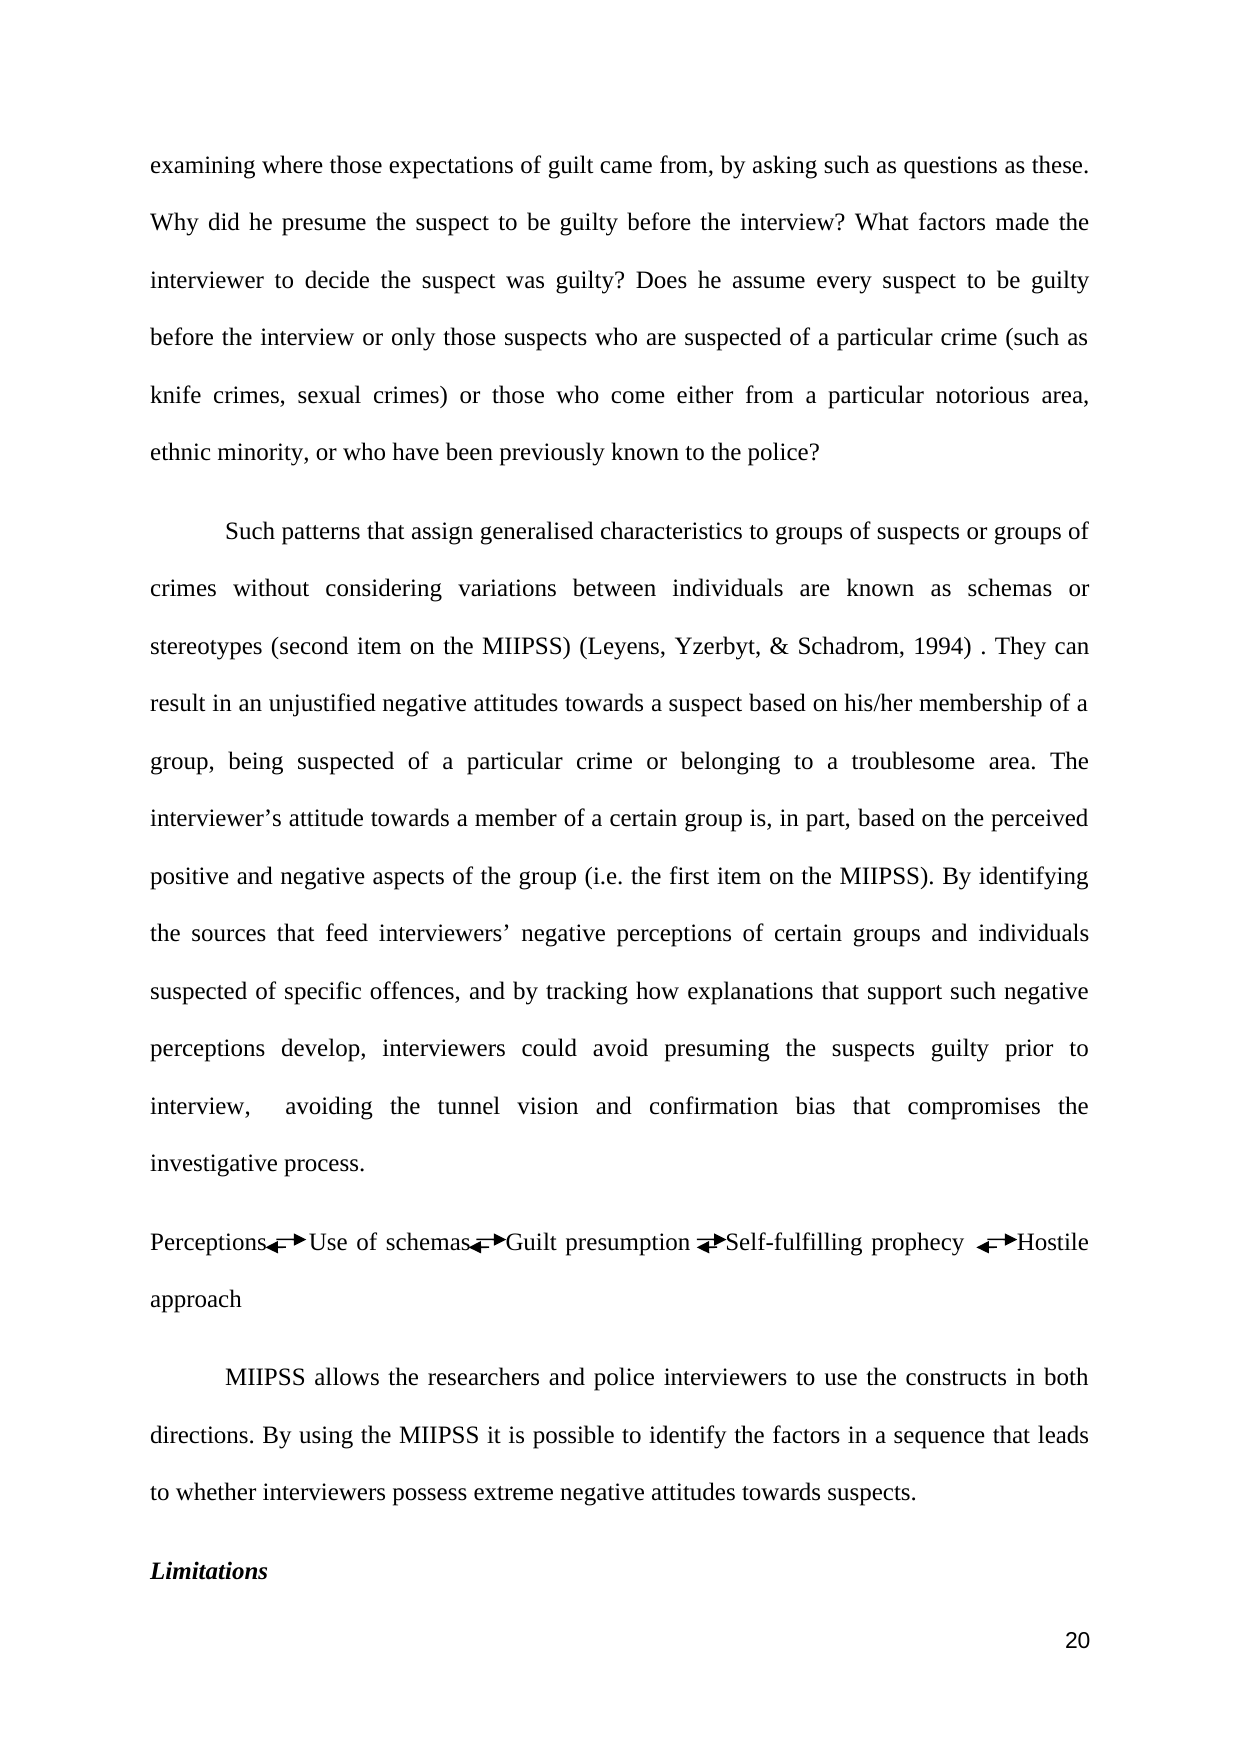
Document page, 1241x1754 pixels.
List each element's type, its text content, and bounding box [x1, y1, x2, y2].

text Perceptions Use of schemas Guilt presumption Self-fulfilling prophecy Hostile approach [150, 1227, 1090, 1313]
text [150, 150, 1090, 466]
text Limitations [150, 1556, 1090, 1584]
text Such patterns that assign generalised characteristics to groups of suspects or groups of crimes without considering variations between individuals are known as schemas or stereotypes (second item on the MIIPSS) (Leyens, Yzerbyt, & Schadrom, 1994) . They can result in an unjustified negative attitudes towards a suspect based on his/her membership of a group, being suspected of a particular crime or belonging to a troublesome area. The interviewer’s attitude towards a member of a certain group is, in part, based on the perceived positive and negative aspects of the group (i.e. the first item on the MIIPSS). By identifying the sources that feed interviewers’ negative perceptions of certain groups and individuals suspected of specific offences, and by tracking how explanations that support such negative perceptions develop, interviewers could avoid presuming the suspects guilty prior to interview, avoiding the tunnel vision and confirmation bias that compromises the investigative process. [150, 516, 1090, 1177]
text MIIPSS allows the researchers and police interviewers to use the constructs in both directions. By using the MIIPSS it is possible to identify the factors in a sequence that leads to whether interviewers possess extreme negative attitudes towards suspects. [150, 1362, 1090, 1506]
